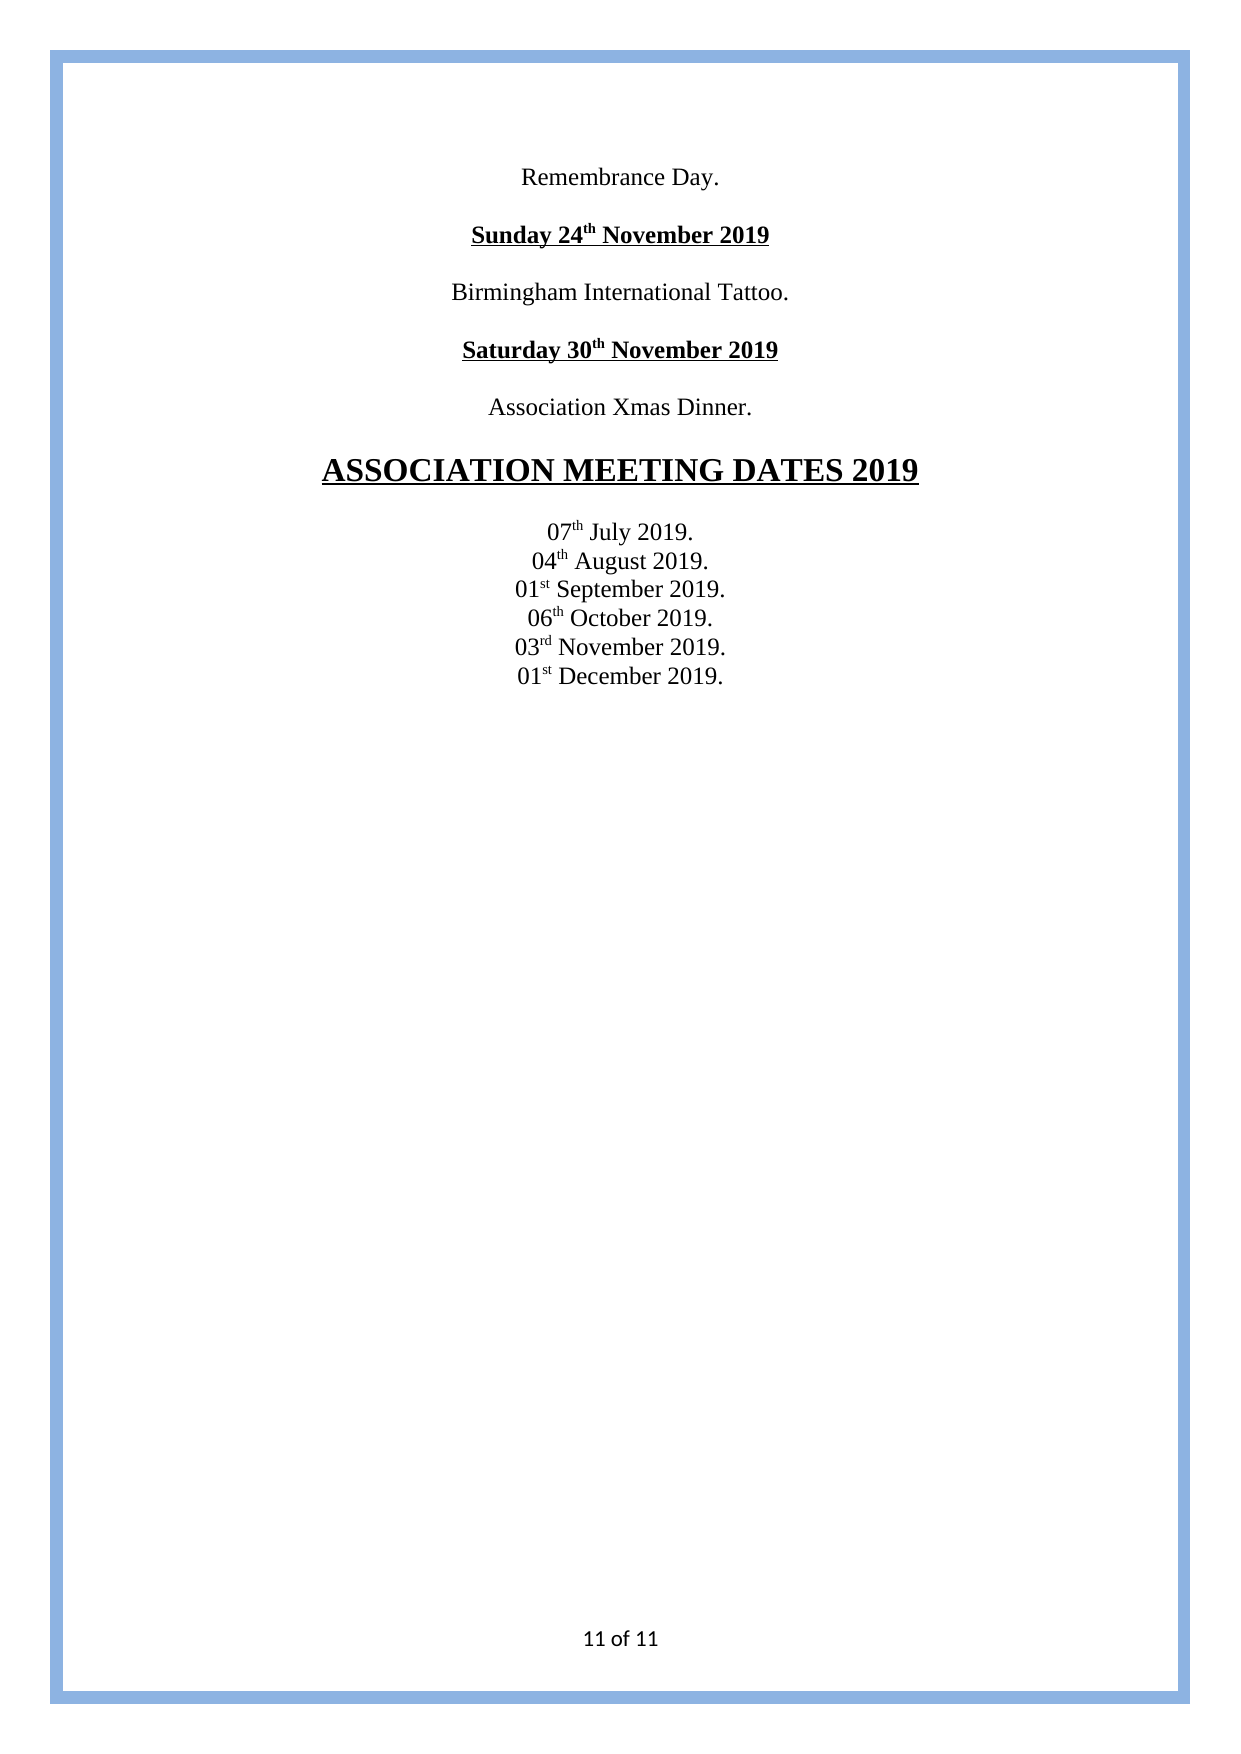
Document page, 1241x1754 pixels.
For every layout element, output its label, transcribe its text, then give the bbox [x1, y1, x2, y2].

text 06th October 2019. [150, 603, 1090, 632]
text 03rd November 2019. [150, 632, 1090, 661]
text ASSOCIATION MEETING DATES 2019 [150, 450, 1090, 488]
text Sunday 24th November 2019 [150, 220, 1090, 249]
text 04th August 2019. [150, 546, 1090, 574]
text 01st December 2019. [150, 661, 1090, 689]
text 01st September 2019. [150, 574, 1090, 603]
text Association Xmas Dinner. [150, 392, 1090, 421]
text Saturday 30th November 2019 [150, 335, 1090, 364]
text Birmingham International Tattoo. [150, 277, 1090, 306]
text 07th July 2019. [150, 517, 1090, 546]
text Remembrance Day. [150, 162, 1090, 191]
